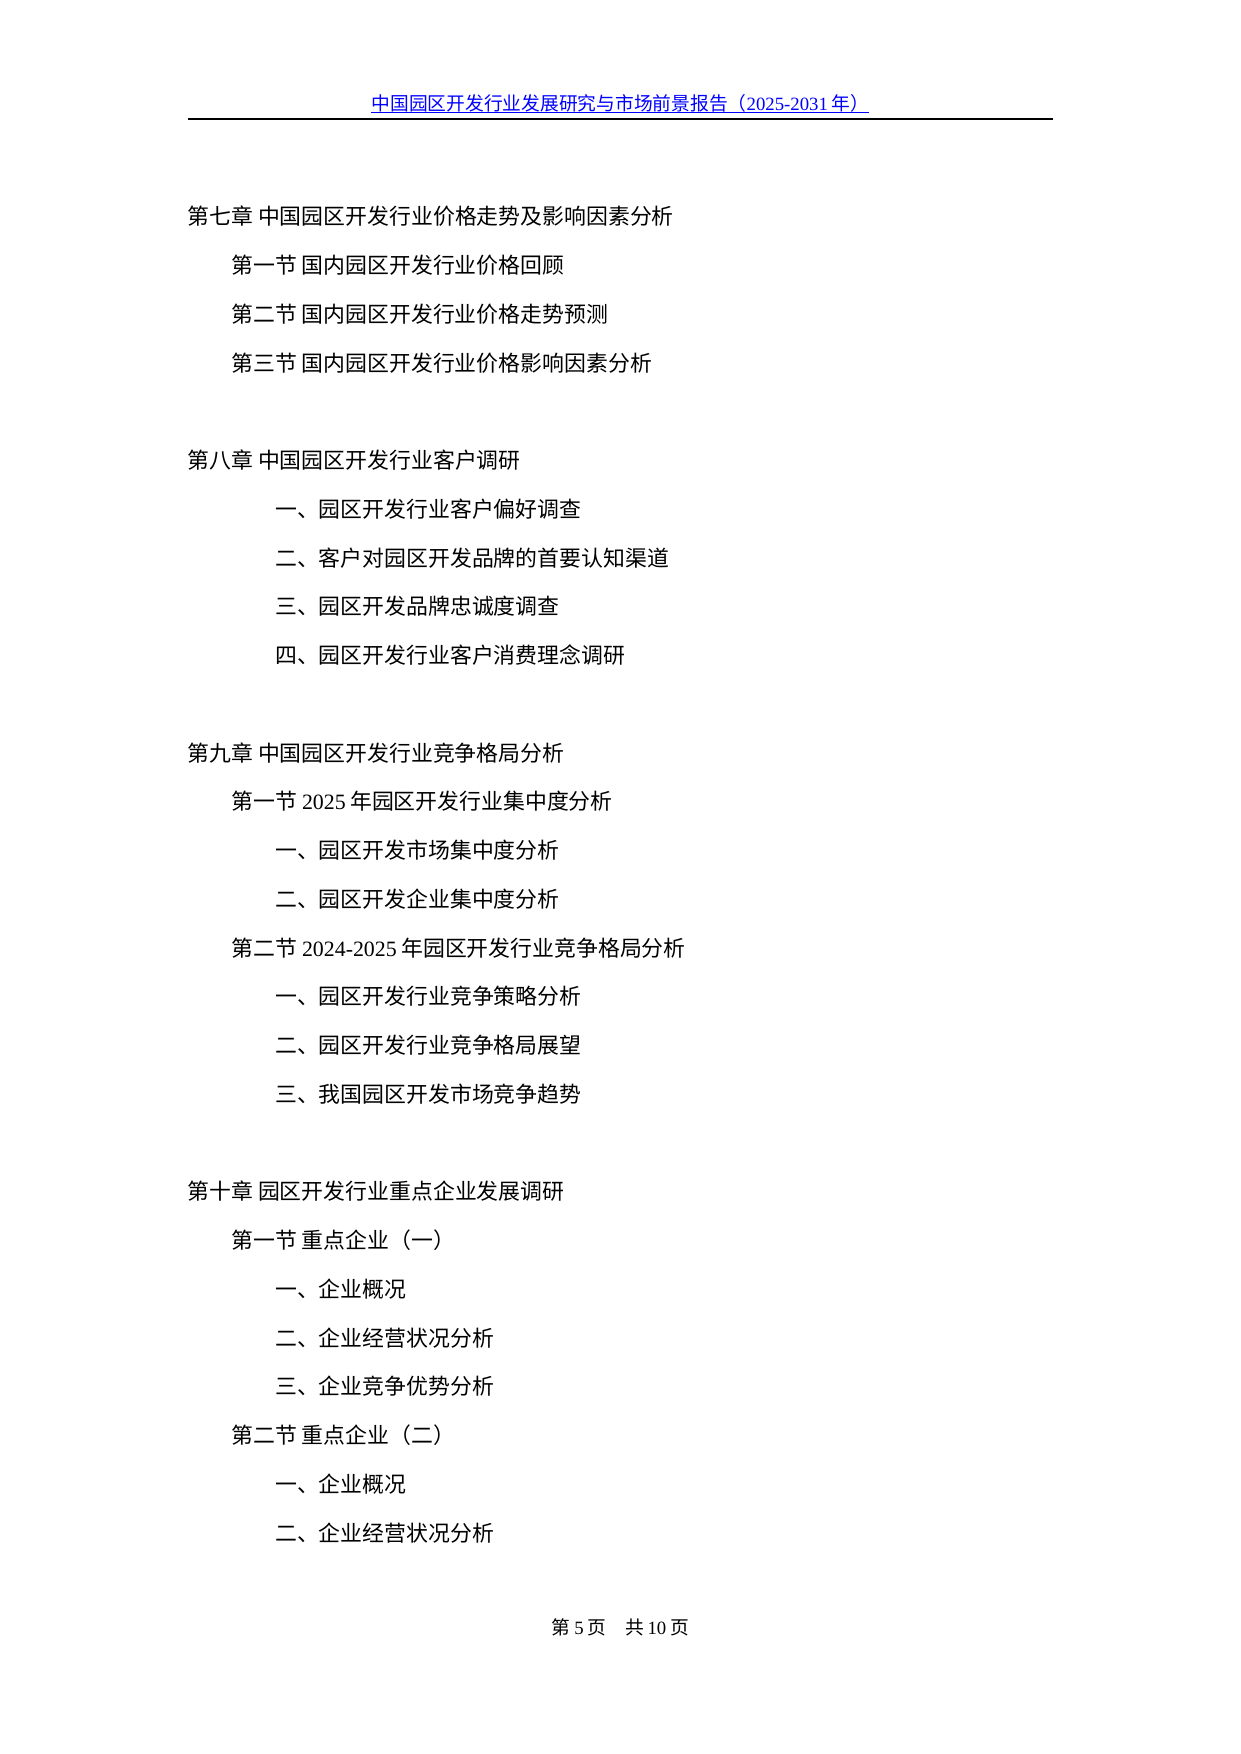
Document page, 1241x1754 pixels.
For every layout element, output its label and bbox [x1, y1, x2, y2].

text [187, 150, 1053, 1548]
